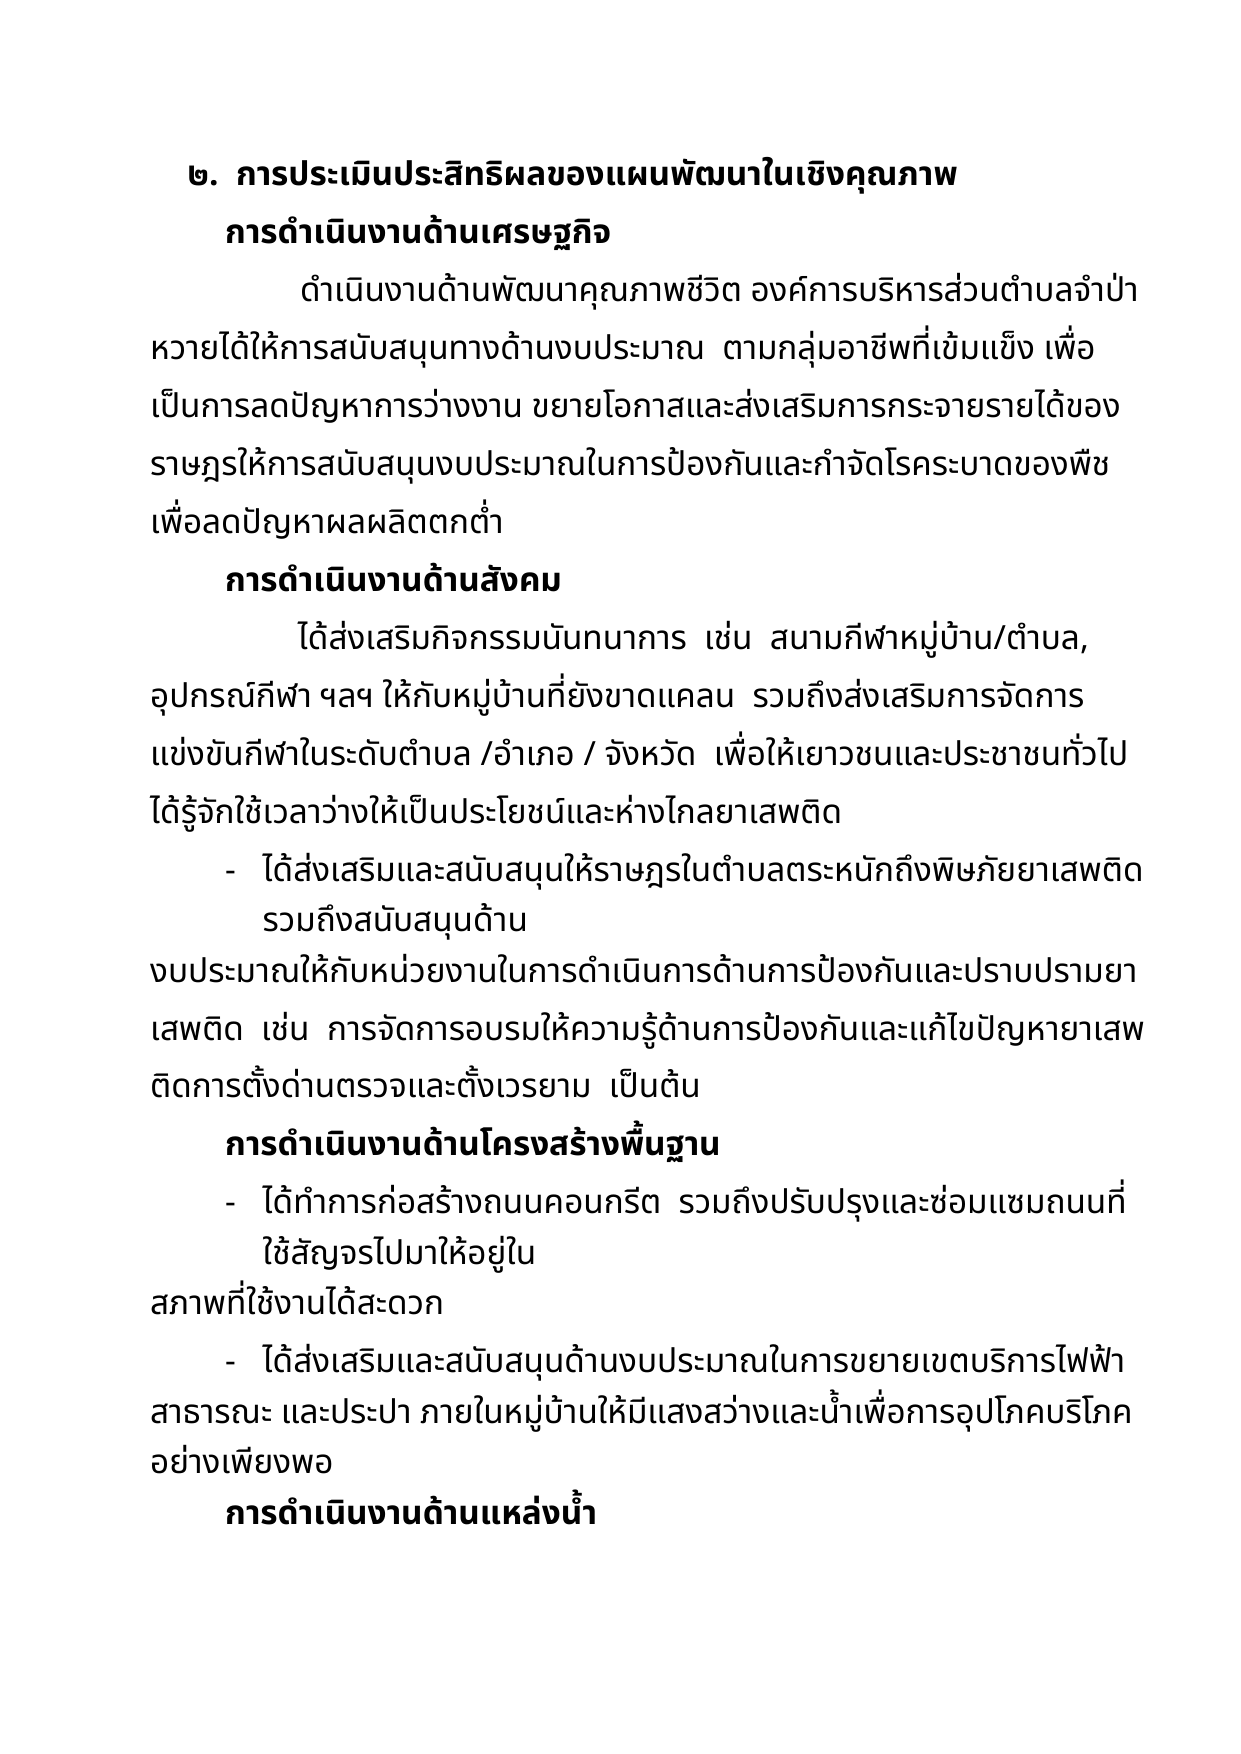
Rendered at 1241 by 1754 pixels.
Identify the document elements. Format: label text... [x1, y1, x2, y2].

text การดำเนินงานด้านแหล่งน้ำ [150, 1489, 1152, 1539]
text ๒. การประเมินประสิทธิผลของแผนพัฒนาในเชิงคุณภาพ [187, 150, 1152, 201]
text ได้ส่งเสริมกิจกรรมนันทนาการ เช่น สนามกีฬาหมู่บ้าน/ตำบล, อุปกรณ์กีฬา ฯลฯ ให้กับหมู่บ้านที่ยังขาดแคลน รวมถึงส่งเสริมการจัดการแข่งขันกีฬาในระดับตำบล /อำเภอ / จังหวัด เพื่อให้เยาวชนและประชาชนทั่วไปได้รู้จักใช้เวลาว่างให้เป็นประโยชน์และห่างไกลยาเสพติด [150, 613, 1152, 838]
list ได้ส่งเสริมและสนับสนุนด้านงบประมาณในการขยายเขตบริการไฟฟ้าสาธารณะ และประปา ภายในหมู่บ้านให้มีแสงสว่างและน้ำเพื่อการอุปโภคบริโภคอย่างเพียงพอ [150, 1337, 1152, 1489]
text การดำเนินงานด้านโครงสร้างพื้นฐาน [225, 1120, 1152, 1171]
text การดำเนินงานด้านสังคม [150, 556, 1152, 606]
list ได้ทำการก่อสร้างถนนคอนกรีต รวมถึงปรับปรุงและซ่อมแซมถนนที่ใช้สัญจรไปมาให้อยู่ใน [225, 1178, 1152, 1279]
text สภาพที่ใช้งานได้สะดวก [150, 1279, 1152, 1330]
text ดำเนินงานด้านพัฒนาคุณภาพชีวิต องค์การบริหารส่วนตำบลจำป่าหวายได้ให้การสนับสนุนทางด้านงบประมาณ ตามกลุ่มอาชีพที่เข้มแข็ง เพื่อเป็นการลดปัญหาการว่างงาน ขยายโอกาสและส่งเสริมการกระจายรายได้ของราษฎรให้การสนับสนุนงบประมาณในการป้องกันและกำจัดโรคระบาดของพืช เพื่อลดปัญหาผลผลิตตกต่ำ [150, 266, 1152, 548]
text การดำเนินงานด้านเศรษฐกิจ [225, 208, 1152, 258]
list ได้ส่งเสริมและสนับสนุนให้ราษฎรในตำบลตระหนักถึงพิษภัยยาเสพติด รวมถึงสนับสนุนด้าน [225, 846, 1152, 947]
text งบประมาณให้กับหน่วยงานในการดำเนินการด้านการป้องกันและปราบปรามยาเสพติด เช่น การจัดการอบรมให้ความรู้ด้านการป้องกันและแก้ไขปัญหายาเสพติดการตั้งด่านตรวจและตั้งเวรยาม เป็นต้น [150, 947, 1152, 1113]
